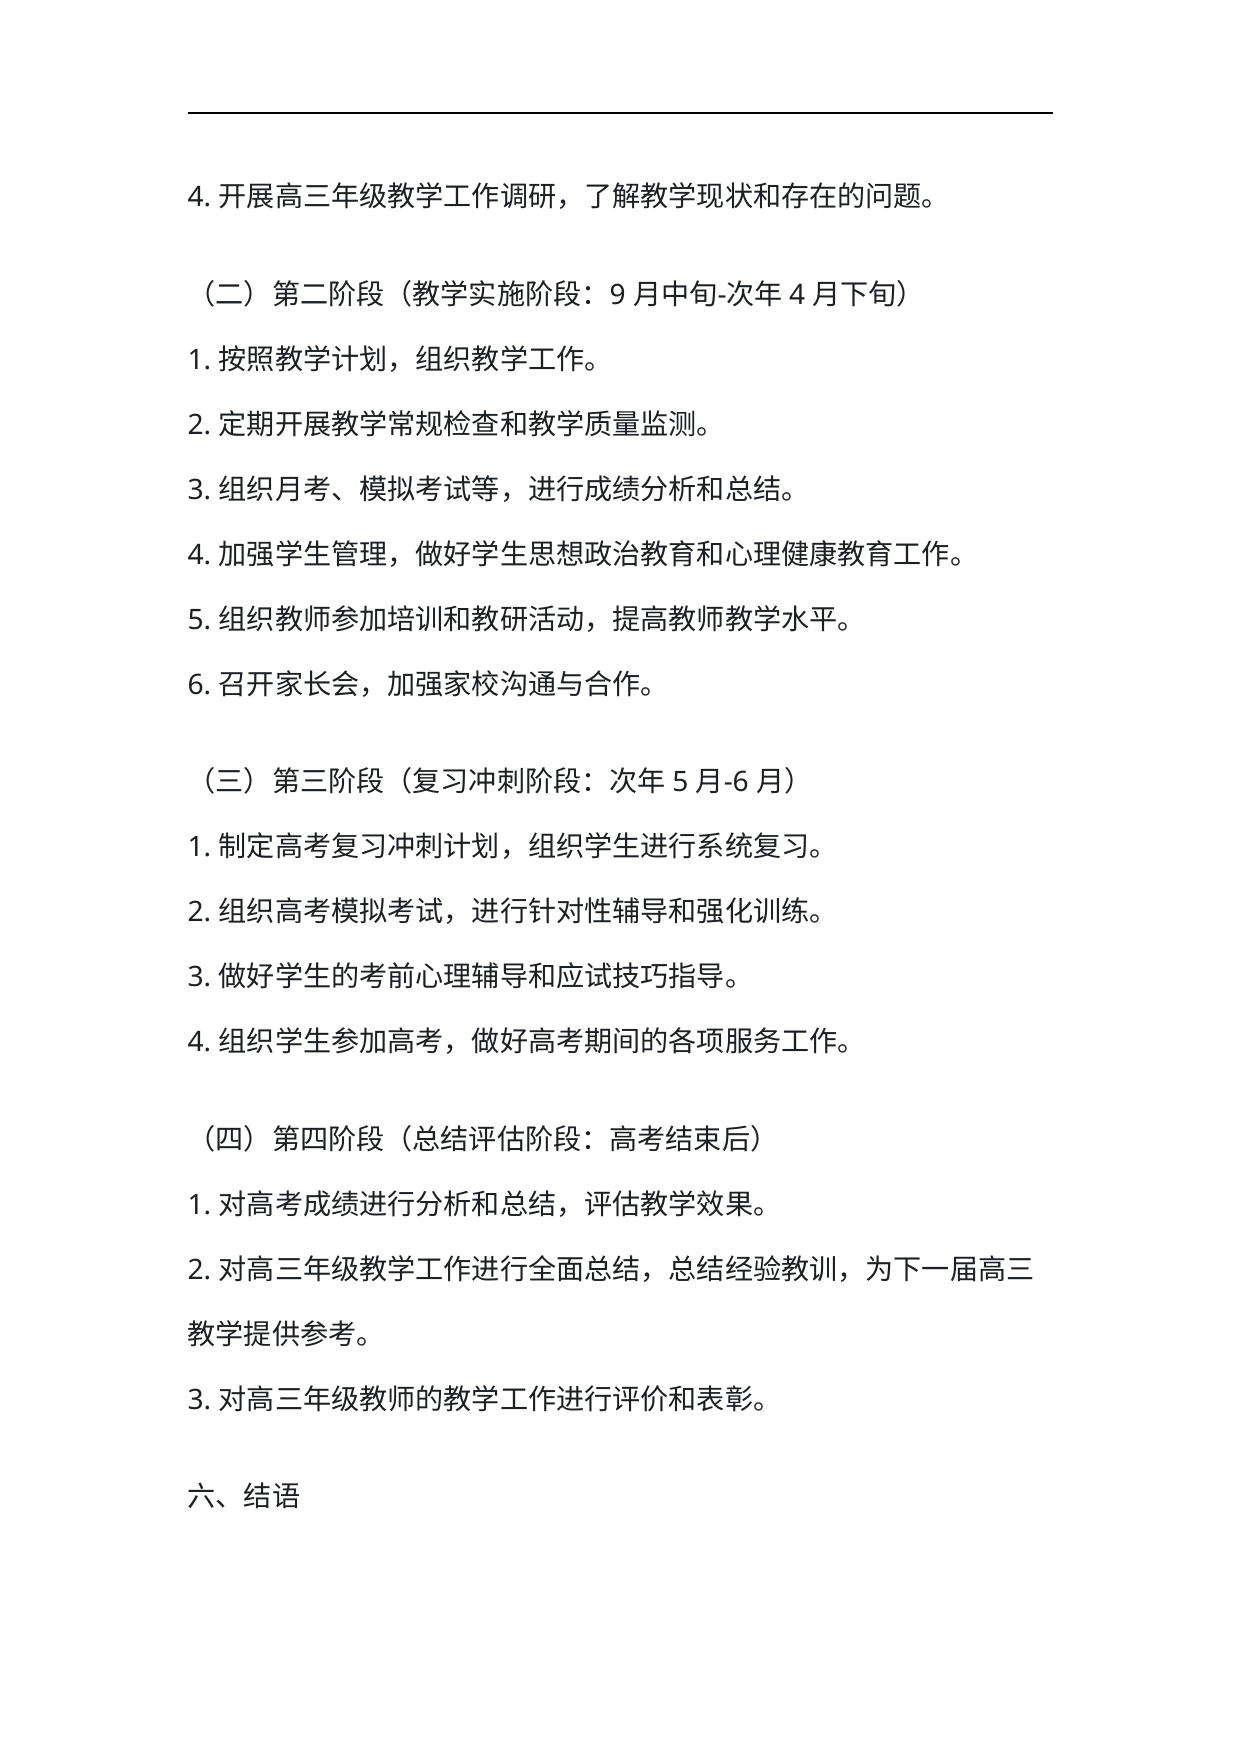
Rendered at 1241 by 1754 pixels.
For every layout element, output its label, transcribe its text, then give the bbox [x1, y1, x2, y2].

text （二）第二阶段（教学实施阶段：9 月中旬-次年 4 月下旬） [187, 259, 1053, 324]
text 1. 按照教学计划，组织教学工作。 [187, 324, 1053, 389]
text 4. 加强学生管理，做好学生思想政治教育和心理健康教育工作。 [187, 519, 1053, 584]
text 3. 对高三年级教师的教学工作进行评价和表彰。 [187, 1364, 1053, 1429]
text （三）第三阶段（复习冲刺阶段：次年 5 月-6 月） [187, 747, 1053, 812]
text 6. 召开家长会，加强家校沟通与合作。 [187, 649, 1053, 714]
text 3. 组织月考、模拟考试等，进行成绩分析和总结。 [187, 454, 1053, 519]
text 六、结语 [187, 1462, 1053, 1527]
text 2. 对高三年级教学工作进行全面总结，总结经验教训，为下一届高三教学提供参考。 [187, 1234, 1053, 1364]
text 4. 开展高三年级教学工作调研，了解教学现状和存在的问题。 [187, 162, 1053, 227]
text 1. 制定高考复习冲刺计划，组织学生进行系统复习。 [187, 812, 1053, 877]
text 4. 组织学生参加高考，做好高考期间的各项服务工作。 [187, 1007, 1053, 1072]
text 2. 组织高考模拟考试，进行针对性辅导和强化训练。 [187, 877, 1053, 942]
text 5. 组织教师参加培训和教研活动，提高教师教学水平。 [187, 584, 1053, 649]
text 3. 做好学生的考前心理辅导和应试技巧指导。 [187, 942, 1053, 1007]
text 2. 定期开展教学常规检查和教学质量监测。 [187, 389, 1053, 454]
text （四）第四阶段（总结评估阶段：高考结束后） [187, 1104, 1053, 1169]
text 1. 对高考成绩进行分析和总结，评估教学效果。 [187, 1169, 1053, 1234]
